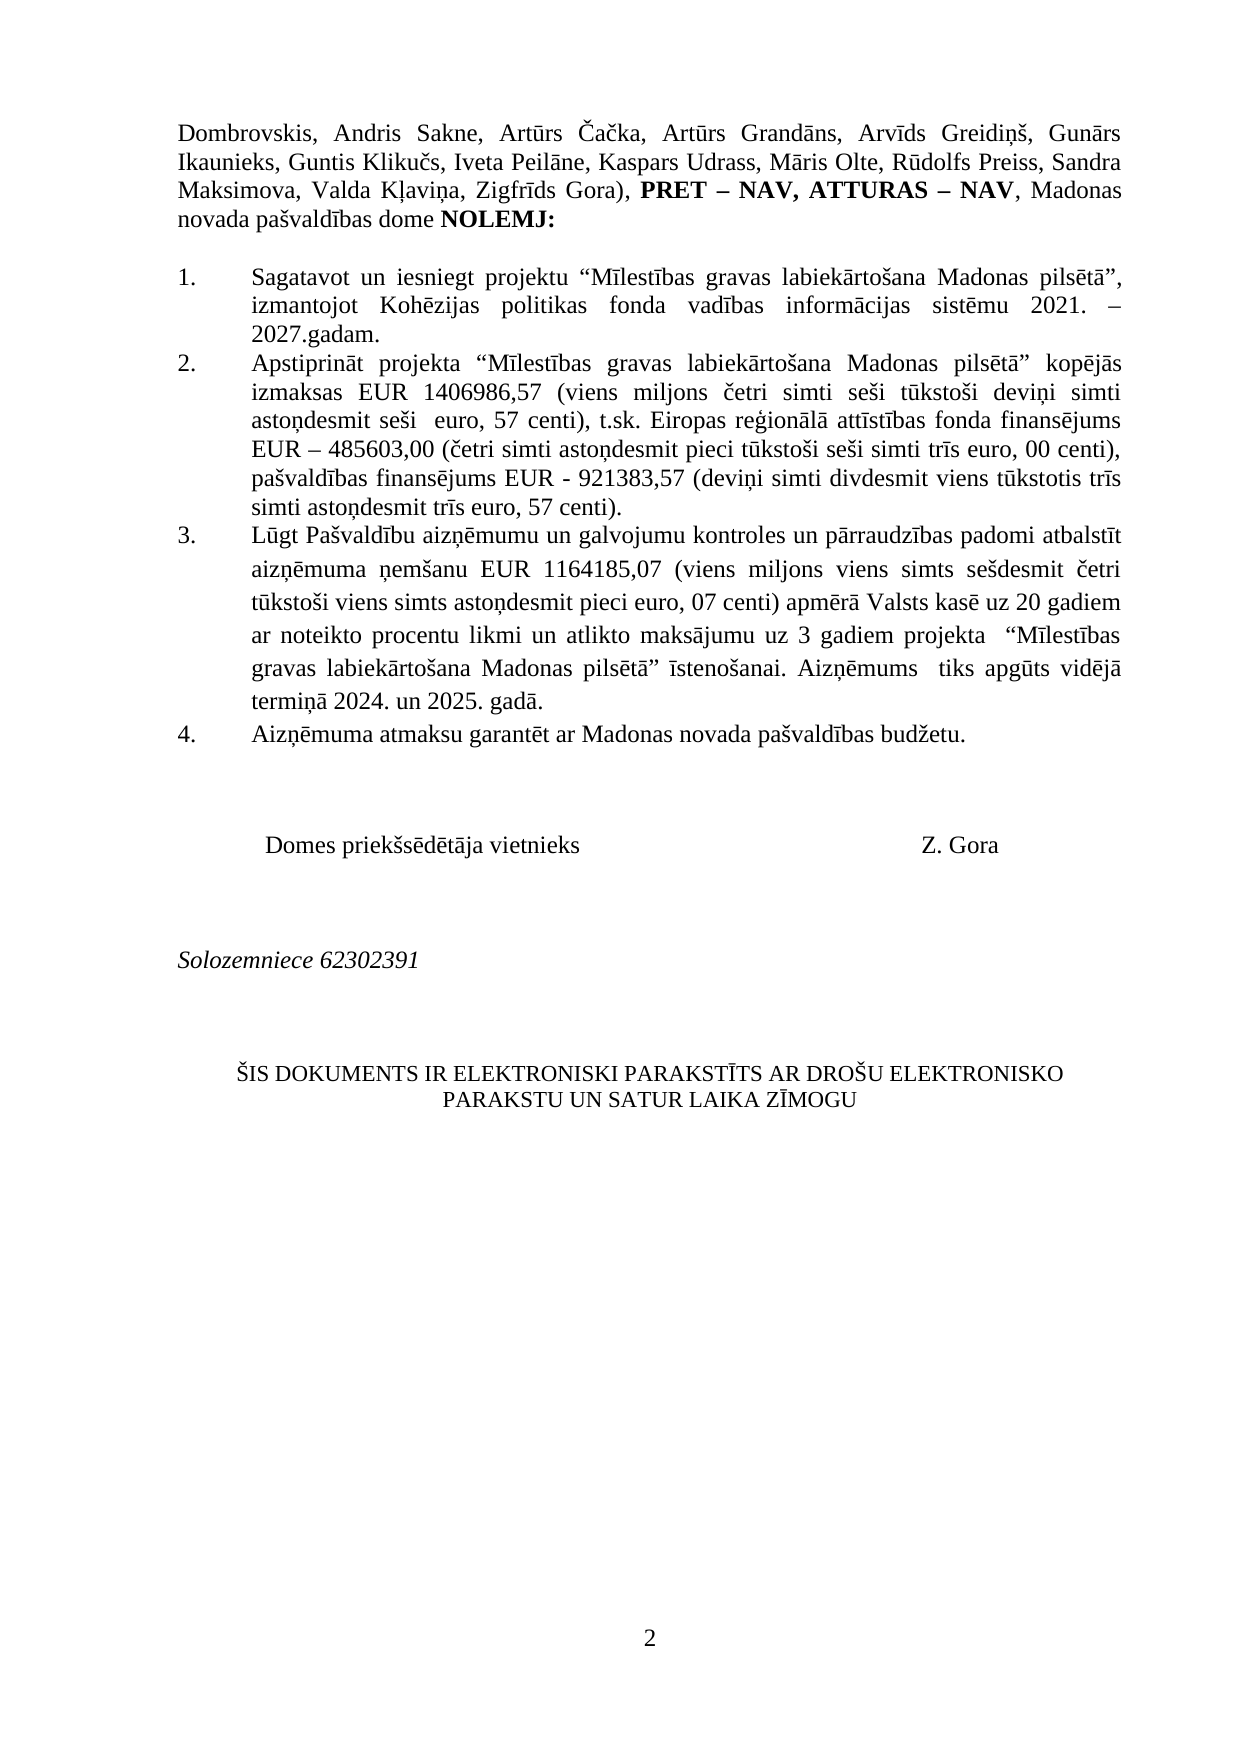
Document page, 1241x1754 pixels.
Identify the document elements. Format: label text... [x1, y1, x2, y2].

list Aizņēmuma atmaksu garantēt ar Madonas novada pašvaldības budžetu. [177, 719, 1122, 747]
list Apstiprināt projekta “Mīlestības gravas labiekārtošana Madonas pilsētā” kopējās izmaksas EUR 1406986,57 (viens miljons četri simti seši tūkstoši deviņi simti astoņdesmit seši euro, 57 centi), t.sk. Eiropas reģionālā attīstības fonda finansējums EUR – 485603,00 (četri simti astoņdesmit pieci tūkstoši seši simti trīs euro, 00 centi), pašvaldības finansējums EUR - 921383,57 (deviņi simti divdesmit viens tūkstotis trīs simti astoņdesmit trīs euro, 57 centi). [177, 348, 1122, 521]
text Domes priekšsēdētāja vietnieks Z. Gora [177, 830, 1122, 859]
list Sagatavot un iesniegt projektu “Mīlestības gravas labiekārtošana Madonas pilsētā”, izmantojot Kohēzijas politikas fonda vadības informācijas sistēmu 2021. – 2027.gadam. [177, 262, 1122, 348]
text Solozemniece 62302391 [177, 945, 1122, 974]
text ŠIS DOKUMENTS IR ELEKTRONISKI PARAKSTĪTS AR DROŠU ELEKTRONISKO PARAKSTU UN SATUR LAIKA ZĪMOGU [178, 1060, 1122, 1113]
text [177, 118, 1122, 233]
list Lūgt Pašvaldību aizņēmumu un galvojumu kontroles un pārraudzības padomi atbalstīt aizņēmuma ņemšanu EUR 1164185,07 (viens miljons viens simts sešdesmit četri tūkstoši viens simts astoņdesmit pieci euro, 07 centi) apmērā Valsts kasē uz 20 gadiem ar noteikto procentu likmi un atlikto maksājumu uz 3 gadiem projekta “Mīlestības gravas labiekārtošana Madonas pilsētā” īstenošanai. Aizņēmums tiks apgūts vidējā termiņā 2024. un 2025. gadā. [177, 521, 1122, 714]
